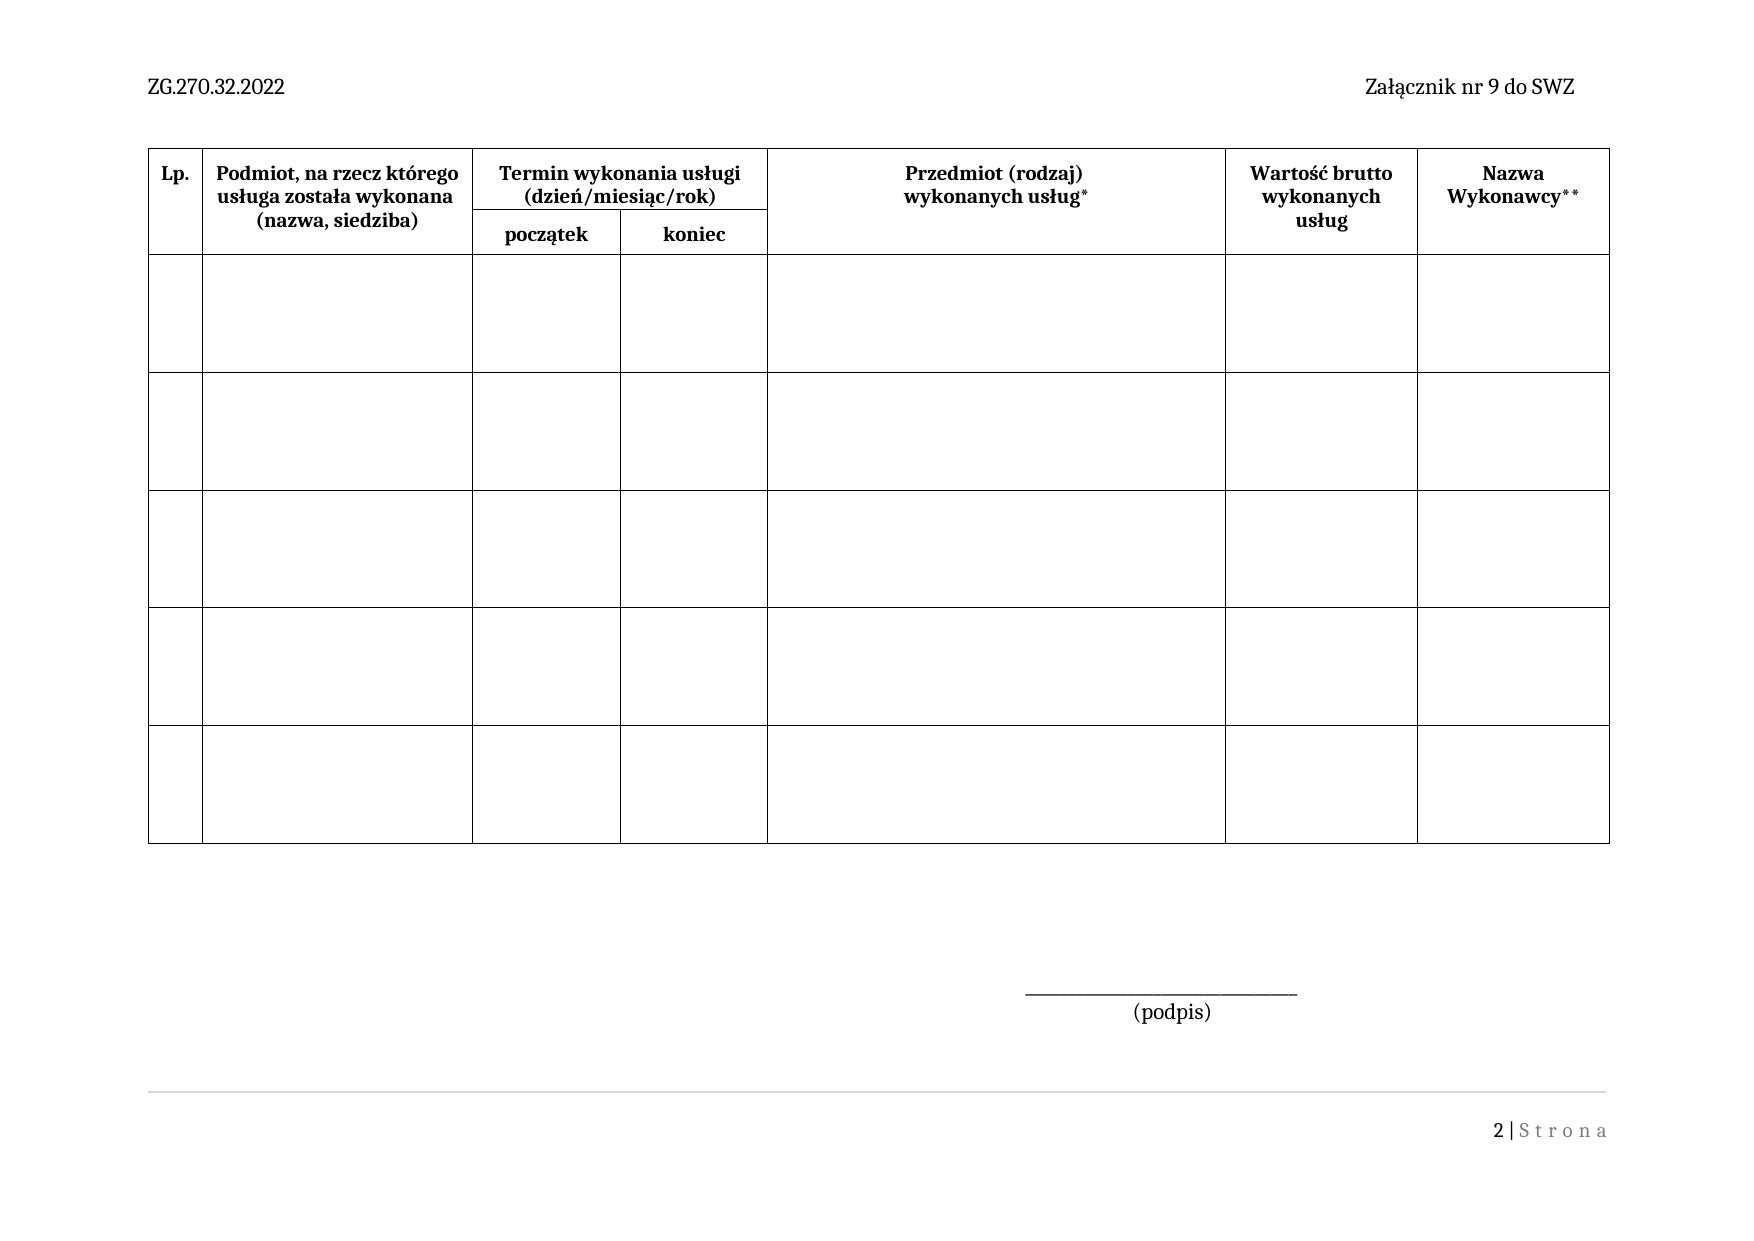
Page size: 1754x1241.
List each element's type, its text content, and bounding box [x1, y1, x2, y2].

table_cell [473, 608, 620, 725]
table_cell [149, 255, 202, 372]
table_cell [149, 726, 202, 842]
table_cell [203, 491, 472, 607]
table_cell [621, 373, 767, 489]
table_cell [768, 491, 1225, 607]
table_header Wartość brutto wykonanych usług [1226, 149, 1417, 254]
table_cell [203, 608, 472, 725]
table_cell [1226, 255, 1417, 372]
table_cell [149, 373, 202, 489]
table_cell [473, 726, 620, 842]
table_cell [203, 255, 472, 372]
table_cell [149, 491, 202, 607]
table_cell [1418, 726, 1609, 842]
table_header Termin wykonania usługi (dzień/miesiąc/rok) [473, 149, 767, 209]
table_cell [768, 373, 1225, 489]
table_header Nazwa Wykonawcy** [1418, 149, 1609, 254]
table_cell [1226, 726, 1417, 842]
text ________________________________ (podpis) [738, 972, 1606, 1025]
table_cell początek [473, 210, 620, 254]
table_cell [1418, 255, 1609, 372]
table_cell [621, 608, 767, 725]
table_cell [1226, 608, 1417, 725]
table_cell [1418, 491, 1609, 607]
table_cell [768, 255, 1225, 372]
table_cell [473, 491, 620, 607]
table_header Przedmiot (rodzaj) wykonanych usług* [768, 149, 1225, 254]
table_cell [473, 373, 620, 489]
table_cell [768, 608, 1225, 725]
table_cell [203, 373, 472, 489]
table_cell [621, 255, 767, 372]
table_header Podmiot, na rzecz którego usługa została wykonana (nazwa, siedziba) [203, 149, 472, 254]
table_cell [768, 726, 1225, 842]
table_cell [203, 726, 472, 842]
table_cell [149, 608, 202, 725]
table_cell [1226, 491, 1417, 607]
table_cell [621, 491, 767, 607]
table_cell koniec [621, 210, 767, 254]
table_cell [473, 255, 620, 372]
table_cell [1418, 608, 1609, 725]
table_cell [1226, 373, 1417, 489]
table_header Lp. [149, 149, 202, 254]
table_cell [621, 726, 767, 842]
table_cell [1418, 373, 1609, 489]
